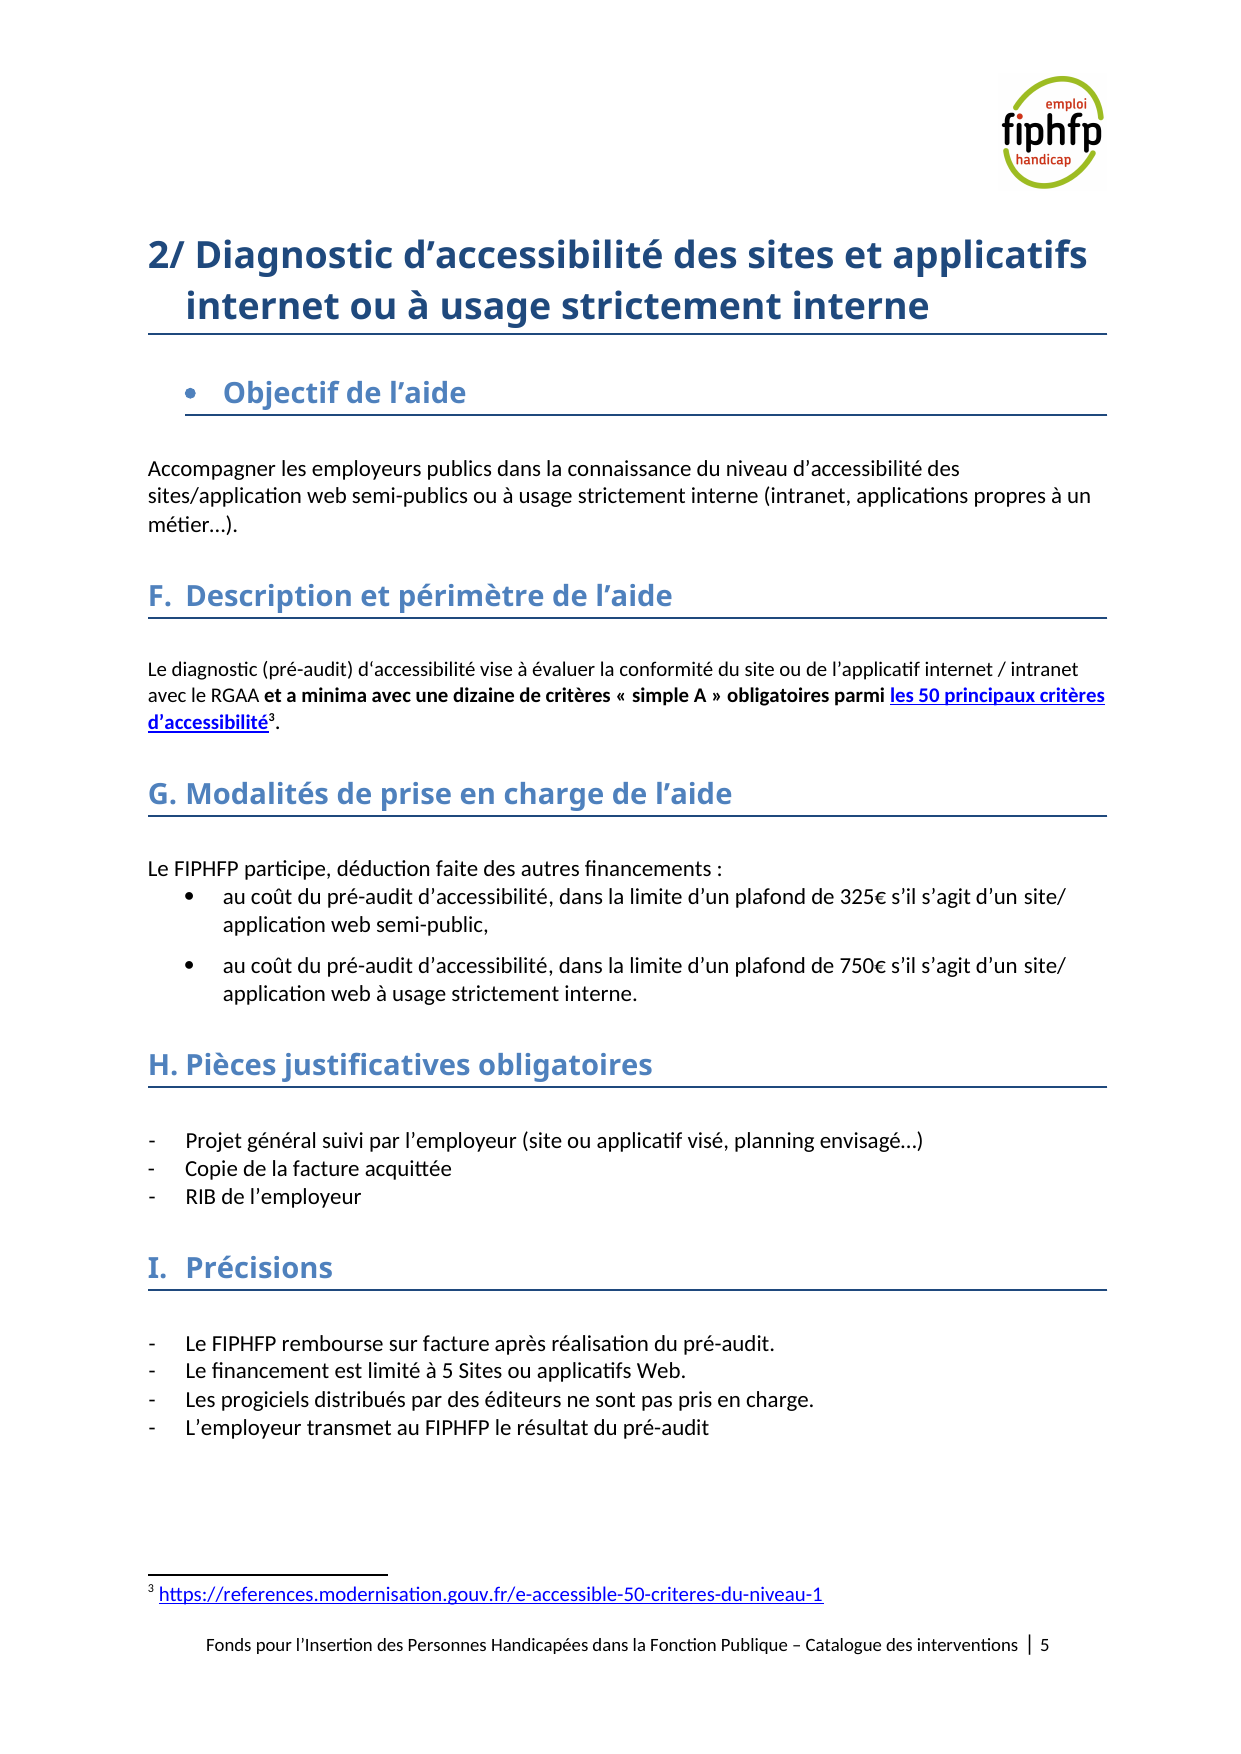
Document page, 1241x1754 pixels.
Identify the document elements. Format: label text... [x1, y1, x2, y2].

list Les progiciels distribués par des éditeurs ne sont pas pris en charge. [148, 1385, 1107, 1413]
list au coût du pré-audit d’accessibilité, dans la limite d’un plafond de 750€ s’il s’agit d’un site/ application web à usage strictement interne. [185, 951, 1107, 1007]
list Le FIPHFP rembourse sur facture après réalisation du pré-audit. [148, 1329, 1107, 1357]
list RIB de l’employeur [148, 1182, 1107, 1210]
list au coût du pré-audit d’accessibilité, dans la limite d’un plafond de 325€ s’il s’agit d’un site/ application web semi-public, [185, 882, 1107, 938]
text Le diagnostic (pré-audit) d‘accessibilité vise à évaluer la conformité du site ou de l’applicatif internet / intranet avec le RGAA et a minima avec une dizaine de critères « simple A » obligatoires parmi les 50 principaux critères d’accessibilité. [148, 657, 1107, 735]
text Le FIPHFP participe, déduction faite des autres financements : [148, 854, 1107, 882]
list Modalités de prise en charge de l’aide [148, 773, 1107, 815]
list Objectif de l’aide [185, 372, 1107, 414]
picture [998, 73, 1108, 191]
list Description et périmètre de l’aide [148, 575, 1107, 617]
list L’employeur transmet au FIPHFP le résultat du pré-audit [148, 1413, 1107, 1441]
list Projet général suivi par l’employeur (site ou applicatif visé, planning envisagé…) [148, 1126, 1107, 1154]
text 2/ Diagnostic d’accessibilité des sites et applicatifs internet ou à usage strictement interne [148, 228, 1107, 333]
list Pièces justificatives obligatoires [148, 1044, 1107, 1086]
list Le financement est limité à 5 Sites ou applicatifs Web. [148, 1357, 1107, 1385]
list Précisions [148, 1247, 1107, 1289]
list Copie de la facture acquittée [148, 1154, 1107, 1182]
text Accompagner les employeurs publics dans la connaissance du niveau d’accessibilité des sites/application web semi-publics ou à usage strictement interne (intranet, applications propres à un métier…). [148, 454, 1107, 538]
